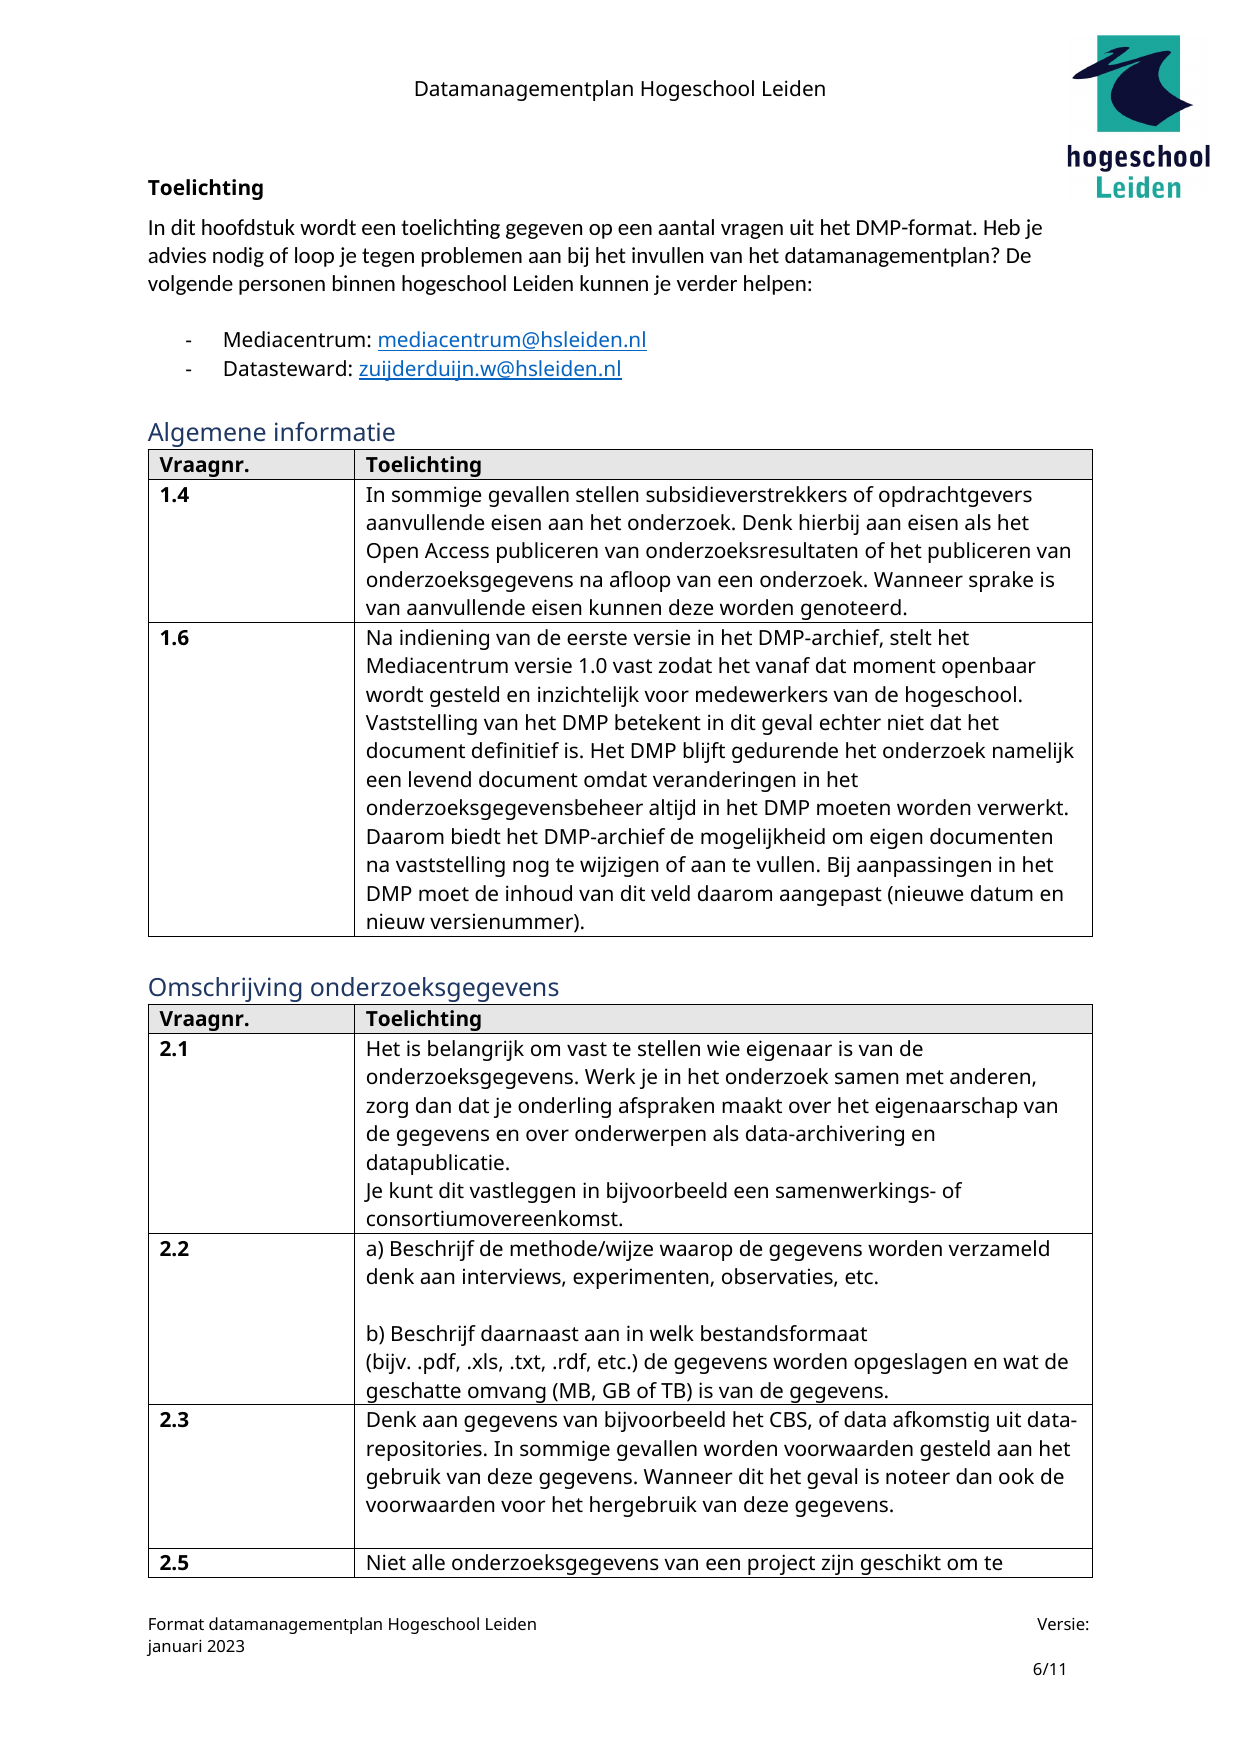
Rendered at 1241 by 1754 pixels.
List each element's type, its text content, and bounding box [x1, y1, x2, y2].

table_header Vraagnr. [149, 450, 354, 479]
table_cell In sommige gevallen stellen subsidieverstrekkers of opdrachtgevers aanvullende eisen aan het onderzoek. Denk hierbij aan eisen als het Open Access publiceren van onderzoeksresultaten of het publiceren van onderzoeksgegevens na afloop van een onderzoek. Wanneer sprake is van aanvullende eisen kunnen deze worden genoteerd. [355, 480, 1092, 622]
table_cell 1.6 [149, 623, 354, 936]
table_header Vraagnr. [149, 1005, 354, 1033]
text In dit hoofdstuk wordt een toelichting gegeven op een aantal vragen uit het DMP-format. Heb je advies nodig of loop je tegen problemen aan bij het invullen van het datamanagementplan? De volgende personen binnen hogeschool Leiden kunnen je verder helpen: [148, 213, 1093, 298]
list Mediacentrum: mediacentrum@hsleiden.nl [185, 326, 1093, 354]
subtitle Toelichting [148, 173, 1093, 201]
table_cell 2.1 [149, 1034, 354, 1233]
list Datasteward: zuijderduijn.w@hsleiden.nl [185, 354, 1093, 382]
table_header Toelichting [355, 450, 1092, 479]
table_cell 1.4 [149, 480, 354, 622]
table_cell Het is belangrijk om vast te stellen wie eigenaar is van de onderzoeksgegevens. Werk je in het onderzoek samen met anderen, zorg dan dat je onderling afspraken maakt over het eigenaarschap van de gegevens en over onderwerpen als data-archivering en datapublicatie. Je kunt dit vastleggen in bijvoorbeeld een samenwerkings- of consortiumovereenkomst. [355, 1034, 1092, 1233]
table_cell Na indiening van de eerste versie in het DMP-archief, stelt het Mediacentrum versie 1.0 vast zodat het vanaf dat moment openbaar wordt gesteld en inzichtelijk voor medewerkers van de hogeschool. Vaststelling van het DMP betekent in dit geval echter niet dat het document definitief is. Het DMP blijft gedurende het onderzoek namelijk een levend document omdat veranderingen in het onderzoeksgegevensbeheer altijd in het DMP moeten worden verwerkt. Daarom biedt het DMP-archief de mogelijkheid om eigen documenten na vaststelling nog te wijzigen of aan te vullen. Bij aanpassingen in het DMP moet de inhoud van dit veld daarom aangepast (nieuwe datum en nieuw versienummer). [355, 623, 1092, 936]
table_cell Denk aan gegevens van bijvoorbeeld het CBS, of data afkomstig uit data-repositories. In sommige gevallen worden voorwaarden gesteld aan het gebruik van deze gegevens. Wanneer dit het geval is noteer dan ook de voorwaarden voor het hergebruik van deze gegevens. [355, 1405, 1092, 1547]
table_cell 2.5 [149, 1549, 354, 1577]
subtitle Algemene informatie [148, 415, 1093, 449]
subtitle Omschrijving onderzoeksgegevens [148, 969, 1093, 1003]
table_header Toelichting [355, 1005, 1092, 1033]
picture [1067, 35, 1210, 198]
table_cell 2.3 [149, 1405, 354, 1547]
table_cell a) Beschrijf de methode/wijze waarop de gegevens worden verzameld denk aan interviews, experimenten, observaties, etc. b) Beschrijf daarnaast aan in welk bestandsformaat (bijv. .pdf, .xls, .txt, .rdf, etc.) de gegevens worden opgeslagen en wat de geschatte omvang (MB, GB of TB) is van de gegevens. [355, 1234, 1092, 1404]
table_cell 2.2 [149, 1234, 354, 1404]
